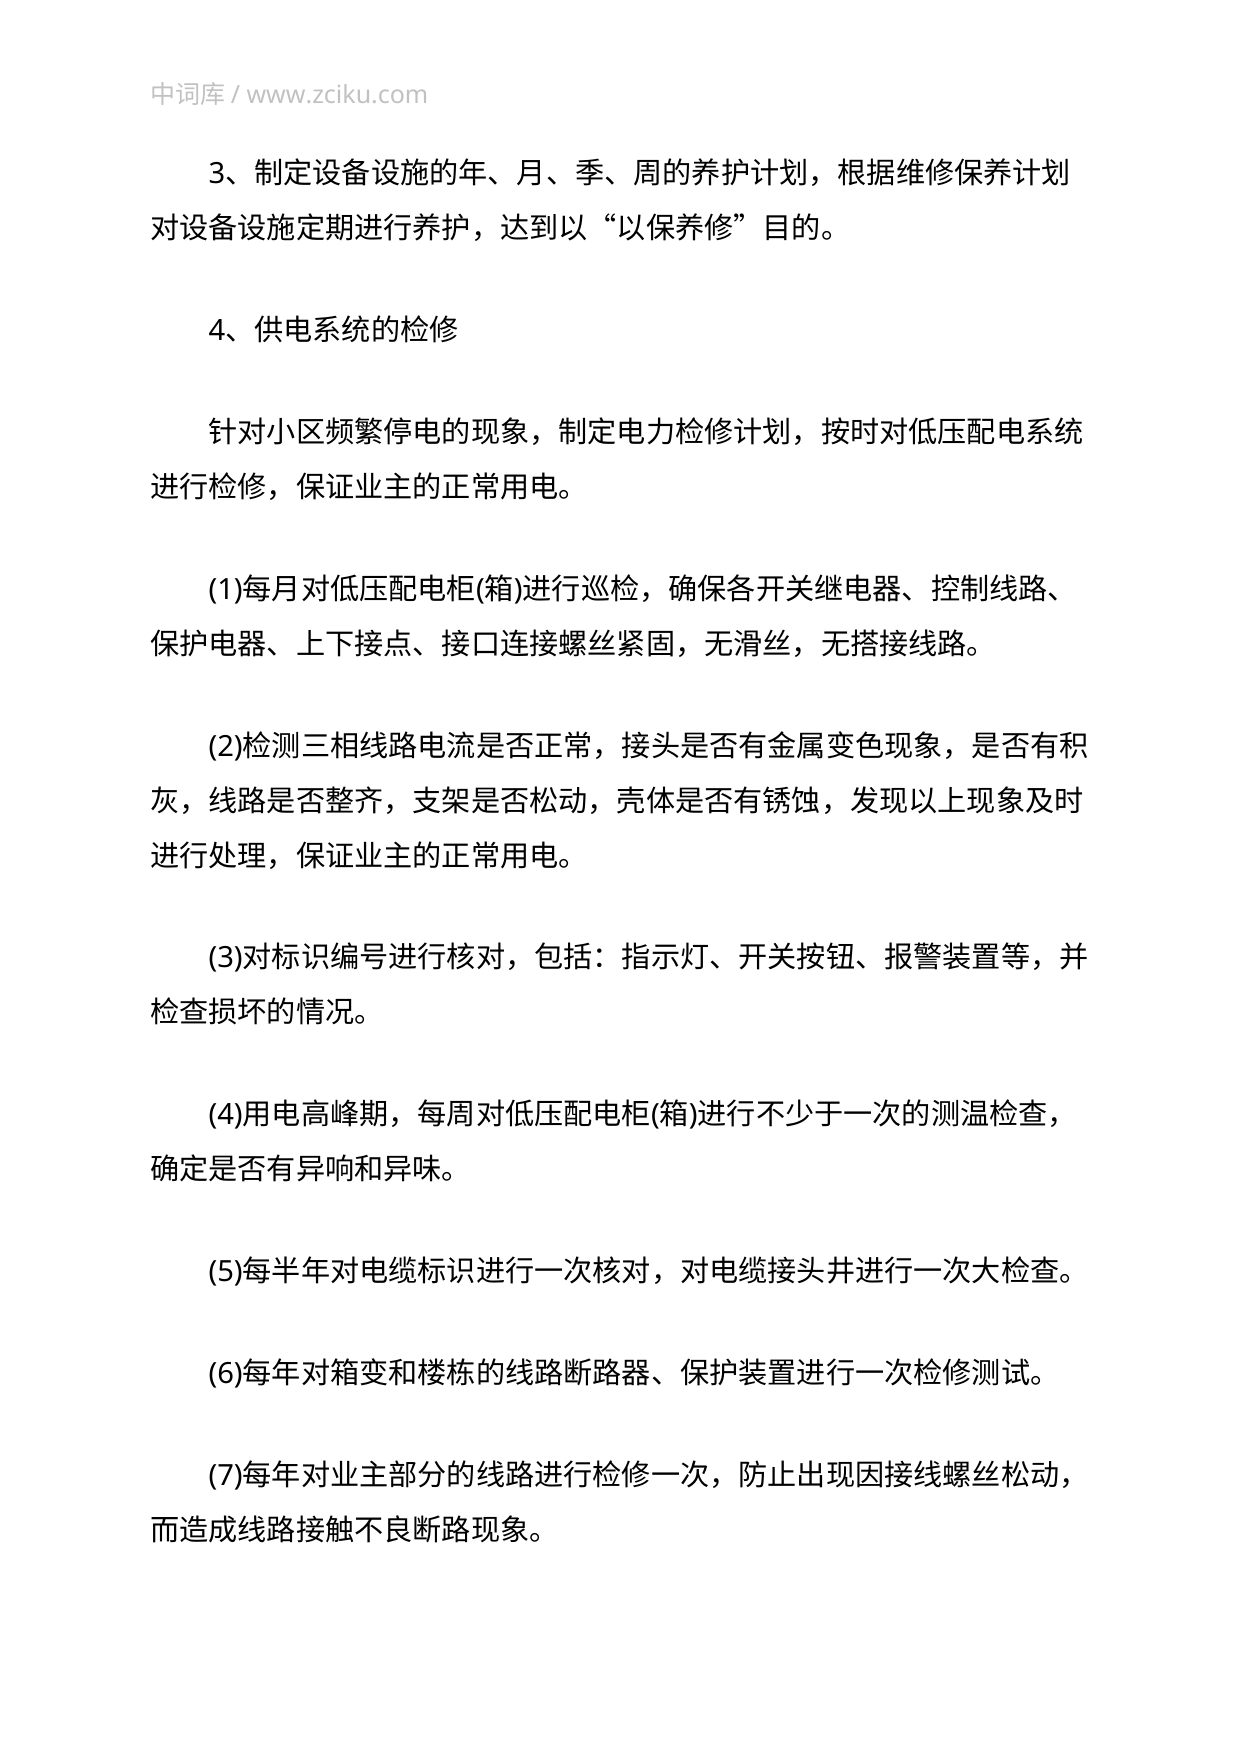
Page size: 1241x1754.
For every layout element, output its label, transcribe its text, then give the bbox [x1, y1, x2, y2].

text (3)对标识编号进行核对，包括：指示灯、开关按钮、报警装置等，并检查损坏的情况。 [150, 934, 1090, 1031]
text (6)每年对箱变和楼栋的线路断路器、保护装置进行一次检修测试。 [150, 1349, 1090, 1392]
text (4)用电高峰期，每周对低压配电柜(箱)进行不少于一次的测温检查，确定是否有异响和异味。 [150, 1091, 1090, 1188]
text 4、供电系统的检修 [150, 307, 1090, 349]
text (2)检测三相线路电流是否正常，接头是否有金属变色现象，是否有积灰，线路是否整齐，支架是否松动，壳体是否有锈蚀，发现以上现象及时进行处理，保证业主的正常用电。 [150, 722, 1090, 874]
text 针对小区频繁停电的现象，制定电力检修计划，按时对低压配电系统进行检修，保证业主的正常用电。 [150, 409, 1090, 506]
text 3、制定设备设施的年、月、季、周的养护计划，根据维修保养计划对设备设施定期进行养护，达到以“以保养修”目的。 [150, 150, 1090, 247]
text (7)每年对业主部分的线路进行检修一次，防止出现因接线螺丝松动，而造成线路接触不良断路现象。 [150, 1451, 1090, 1549]
text (1)每月对低压配电柜(箱)进行巡检，确保各开关继电器、控制线路、保护电器、上下接点、接口连接螺丝紧固，无滑丝，无搭接线路。 [150, 565, 1090, 663]
text (5)每半年对电缆标识进行一次核对，对电缆接头井进行一次大检查。 [150, 1247, 1090, 1290]
